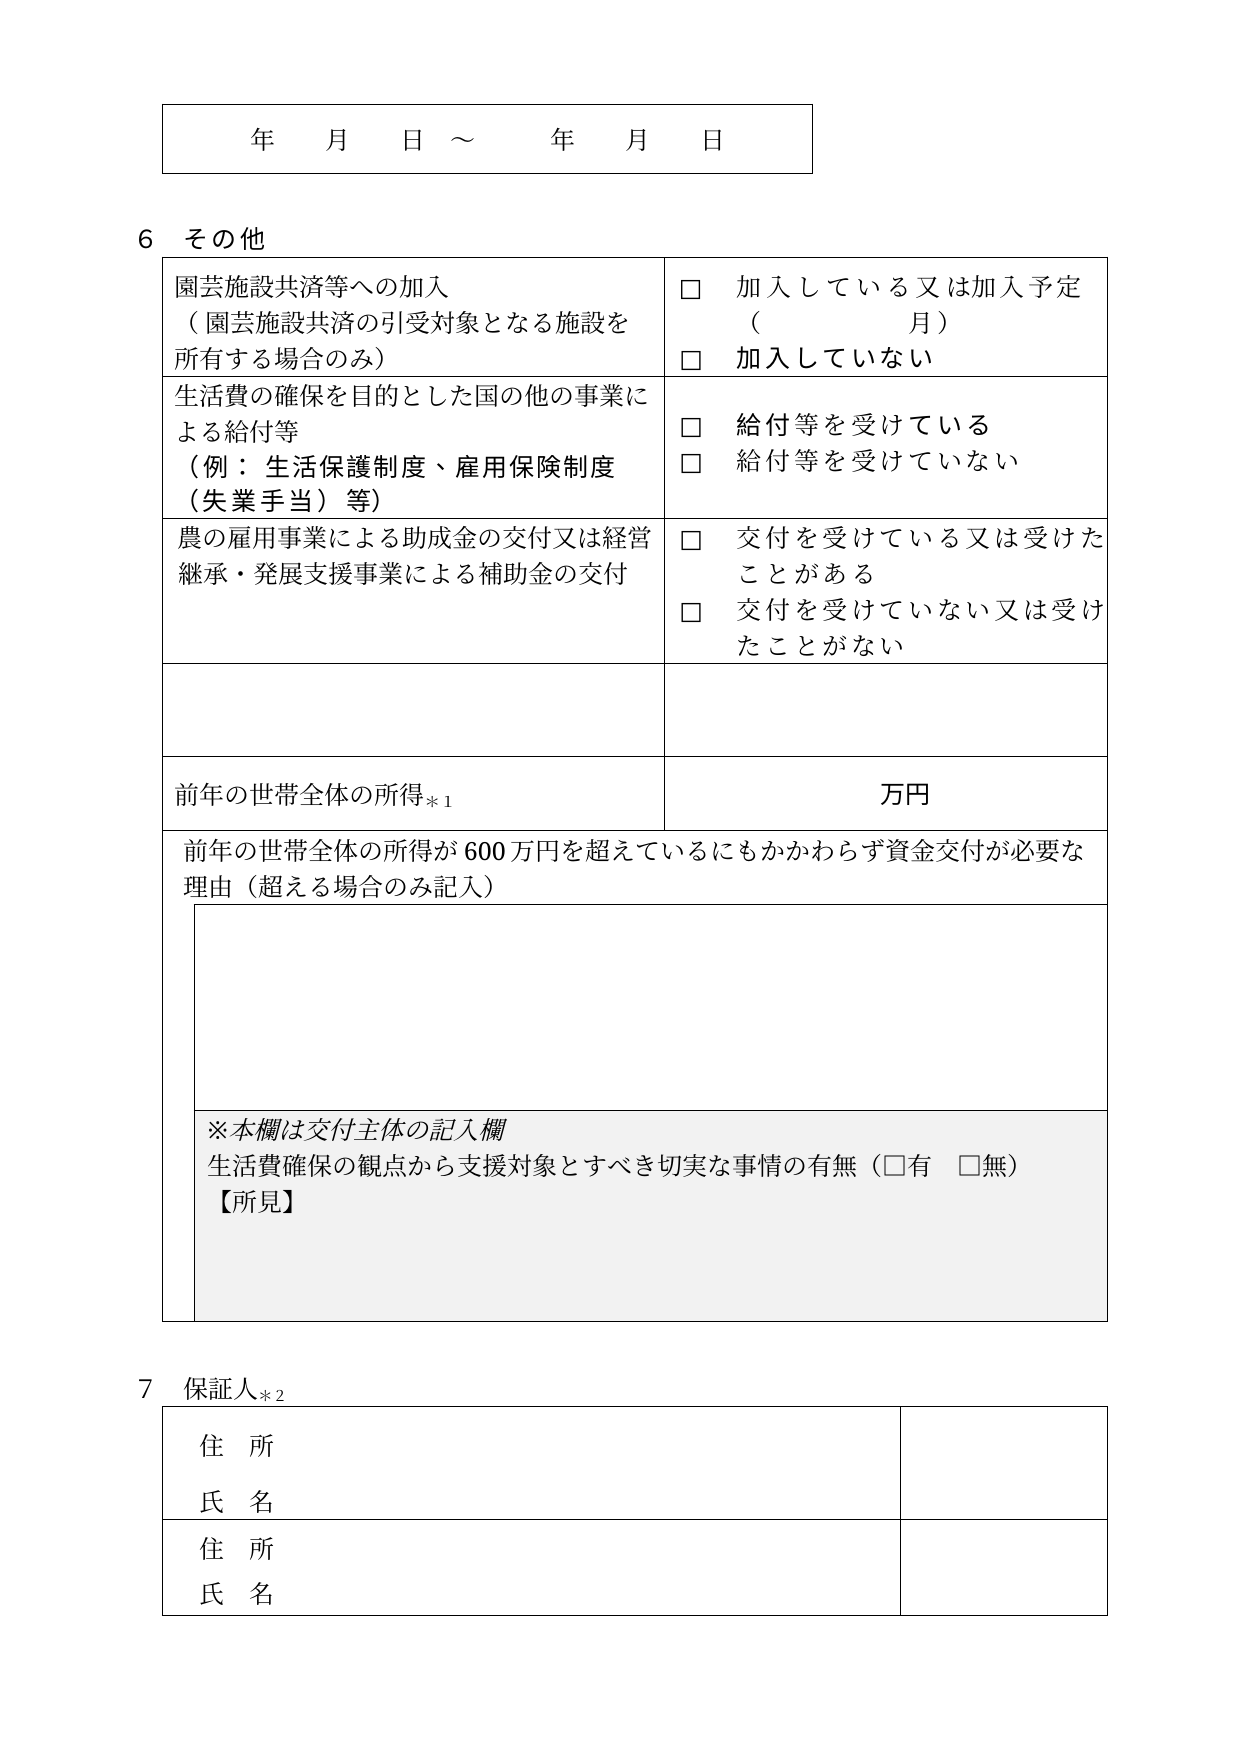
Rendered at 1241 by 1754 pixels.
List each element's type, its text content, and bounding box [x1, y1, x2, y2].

table_cell 給付等を受けている 給付等を受けていない [665, 377, 1107, 518]
table_cell 農の雇用事業による助成金の交付又は経営継承・発展支援事業による補助金の交付 [163, 519, 664, 663]
table_cell [163, 904, 194, 1321]
table_cell 交付を受けている又は受けたことがある 交付を受けていない又は受けたことがない [665, 519, 1107, 663]
table_cell 生活費の確保を目的とした国の他の事業による給付等 （例： 生活保護制度、雇用保険制度（失業手当） 等） [163, 377, 664, 518]
table_header 園芸施設共済等への加入 （ 園芸施設共済の引受対象となる施設を所有する場合のみ） [163, 258, 664, 376]
table_cell 前年の世帯全体の所得が600万円を超えているにもかかわらず資金交付が必要な理由（超える場合のみ記入） [163, 831, 1107, 904]
table_header [901, 1407, 1107, 1519]
table_cell 住 所 氏 名 [163, 1520, 900, 1615]
table_header 加入している又は加入予定（ 月） 加入していない [665, 258, 1107, 376]
table_header 住 所 氏 名 [163, 1407, 900, 1519]
table_header 年 月 日 ～ 年 月 日 [163, 105, 812, 173]
table_cell 前年の世帯全体の所得＊１ [163, 757, 664, 830]
table_cell [163, 664, 664, 756]
text ７ 保証人＊２ [133, 1370, 1107, 1406]
table_cell ※本欄は交付主体の記入欄 生活費確保の観点から支援対象とすべき切実な事情の有無（□有 □無） 【所見】 [195, 1111, 1107, 1321]
table_cell [901, 1520, 1107, 1615]
text ６ その他 [133, 222, 1107, 256]
table_cell [665, 664, 1107, 756]
table_cell 万円 [665, 757, 1107, 830]
table_cell [195, 905, 1107, 1110]
